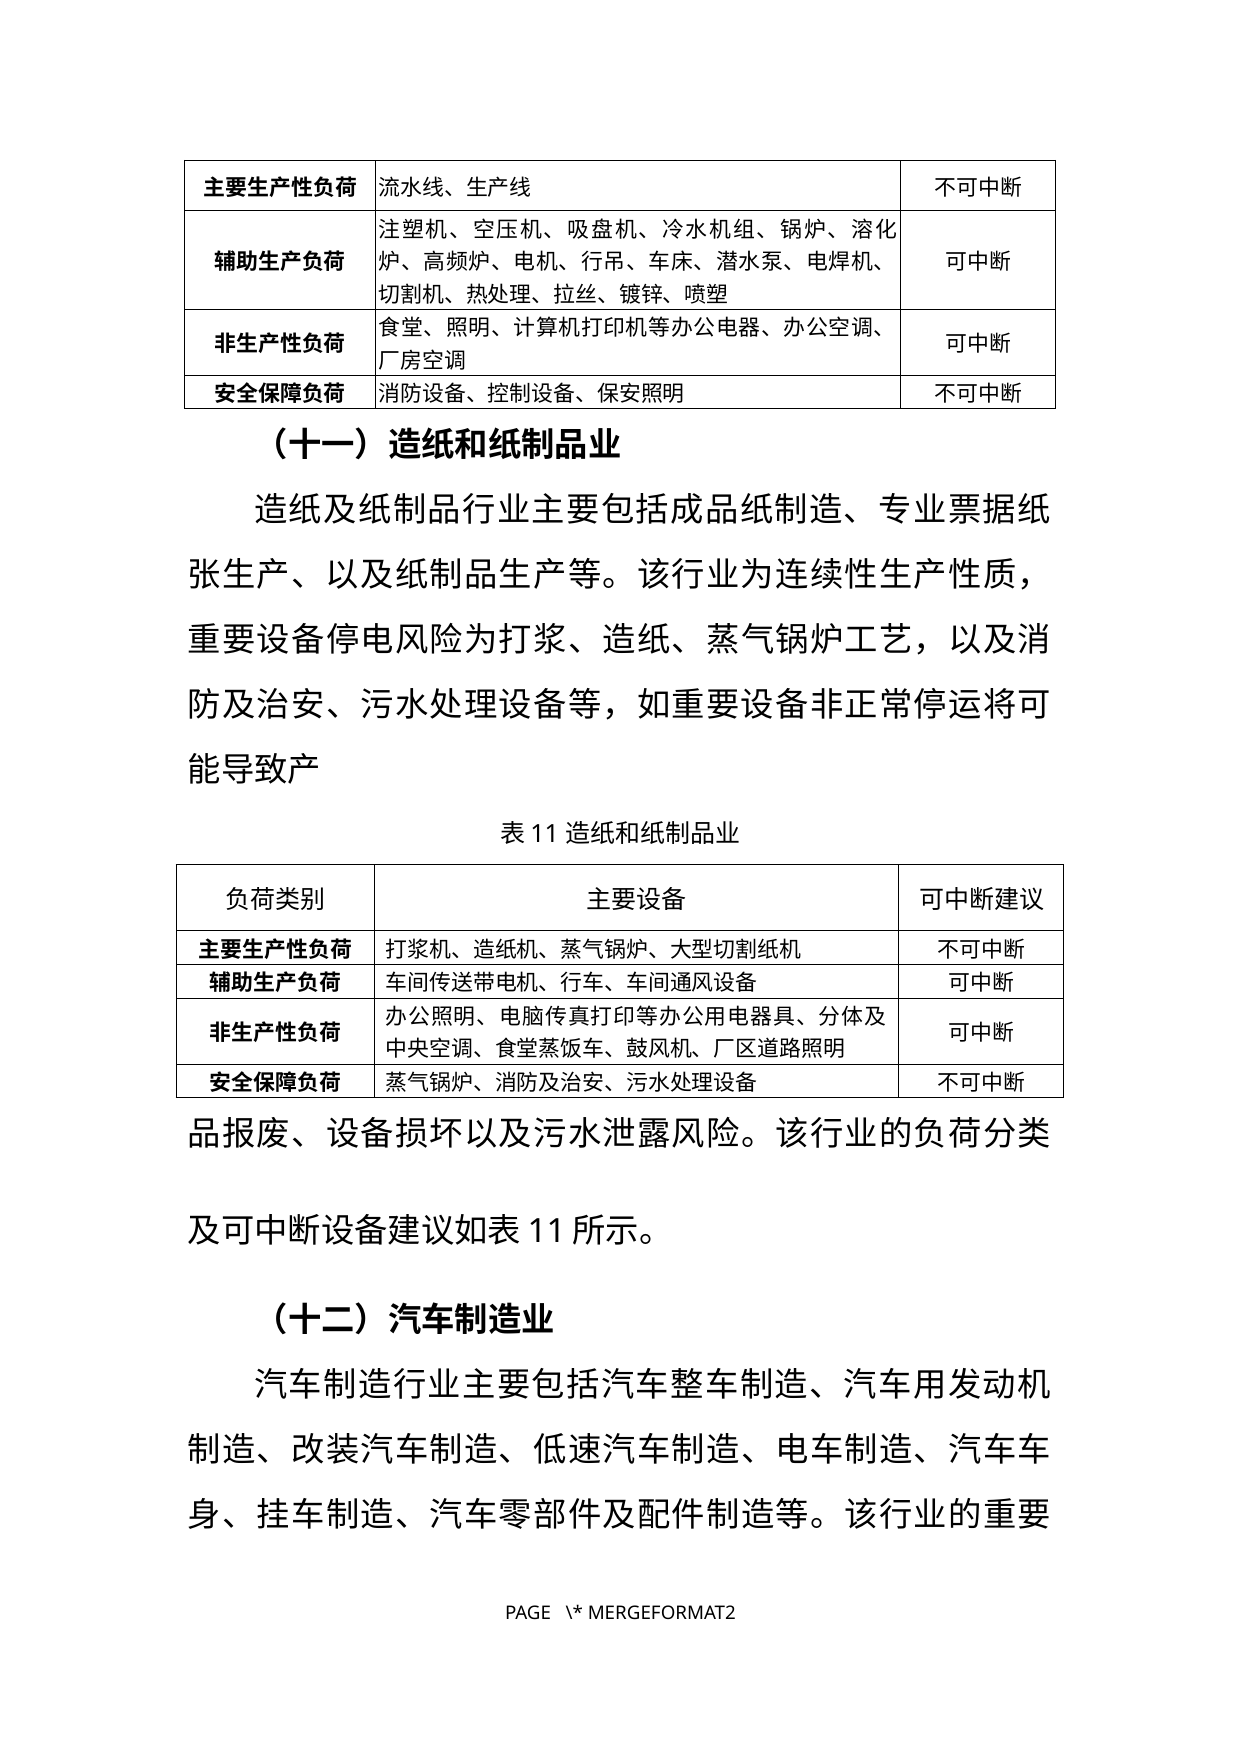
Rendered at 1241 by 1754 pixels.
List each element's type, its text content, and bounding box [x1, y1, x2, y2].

text 品报废、设备损坏以及污水泄露风险。该行业的负荷分类及可中断设备建议如表11所示。 [187, 1098, 1053, 1261]
text 造纸及纸制品行业主要包括成品纸制造、专业票据纸张生产、以及纸制品生产等。该行业为连续性生产性质，重要设备停电风险为打浆、造纸、蒸气锅炉工艺，以及消防及治安、污水处理设备等，如重要设备非正常停运将可能导致产 [187, 474, 1053, 799]
table_cell 流水线、生产线 [376, 161, 900, 210]
subtitle （十一）造纸和纸制品业 [187, 409, 1053, 474]
text 表11 造纸和纸制品业 [187, 799, 1053, 864]
subtitle （十二）汽车制造业 [187, 1285, 1053, 1350]
table_cell 食堂、照明、计算机打印机等办公电器、办公空调、厂房空调 [376, 310, 900, 375]
table_cell 不可中断 [899, 1065, 1063, 1097]
table_cell 安全保障负荷 [177, 1065, 374, 1097]
table_cell 辅助生产负荷 [185, 211, 375, 309]
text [187, 1350, 1053, 1545]
table_cell 主要生产性负荷 [185, 161, 375, 210]
table_cell 主要生产性负荷 [177, 931, 374, 964]
table_cell 注塑机、空压机、吸盘机、冷水机组、锅炉、溶化炉、高频炉、电机、行吊、车床、潜水泵、电焊机、切割机、热处理、拉丝、镀锌、喷塑 [376, 211, 900, 309]
table_header 负荷类别 [177, 865, 374, 930]
table_cell 车间传送带电机、行车、车间通风设备 [375, 965, 898, 997]
table_cell 非生产性负荷 [185, 310, 375, 375]
table_cell 不可中断 [899, 931, 1063, 964]
table_cell 可中断 [901, 211, 1055, 309]
table_cell 安全保障负荷 [185, 376, 375, 408]
table_cell 蒸气锅炉、消防及治安、污水处理设备 [375, 1065, 898, 1097]
table_cell 非生产性负荷 [177, 999, 374, 1063]
table_cell 不可中断 [901, 376, 1055, 408]
table_cell 辅助生产负荷 [177, 965, 374, 997]
table_cell 不可中断 [901, 161, 1055, 210]
table_cell 可中断 [901, 310, 1055, 375]
table_header 可中断建议 [899, 865, 1063, 930]
table_cell 办公照明、电脑传真打印等办公用电器具、分体及中央空调、食堂蒸饭车、鼓风机、厂区道路照明 [375, 999, 898, 1063]
table_cell 可中断 [899, 999, 1063, 1063]
table_cell 消防设备、控制设备、保安照明 [376, 376, 900, 408]
table_cell 打浆机、造纸机、蒸气锅炉、大型切割纸机 [375, 931, 898, 964]
table_header 主要设备 [375, 865, 898, 930]
table_cell 可中断 [899, 965, 1063, 997]
